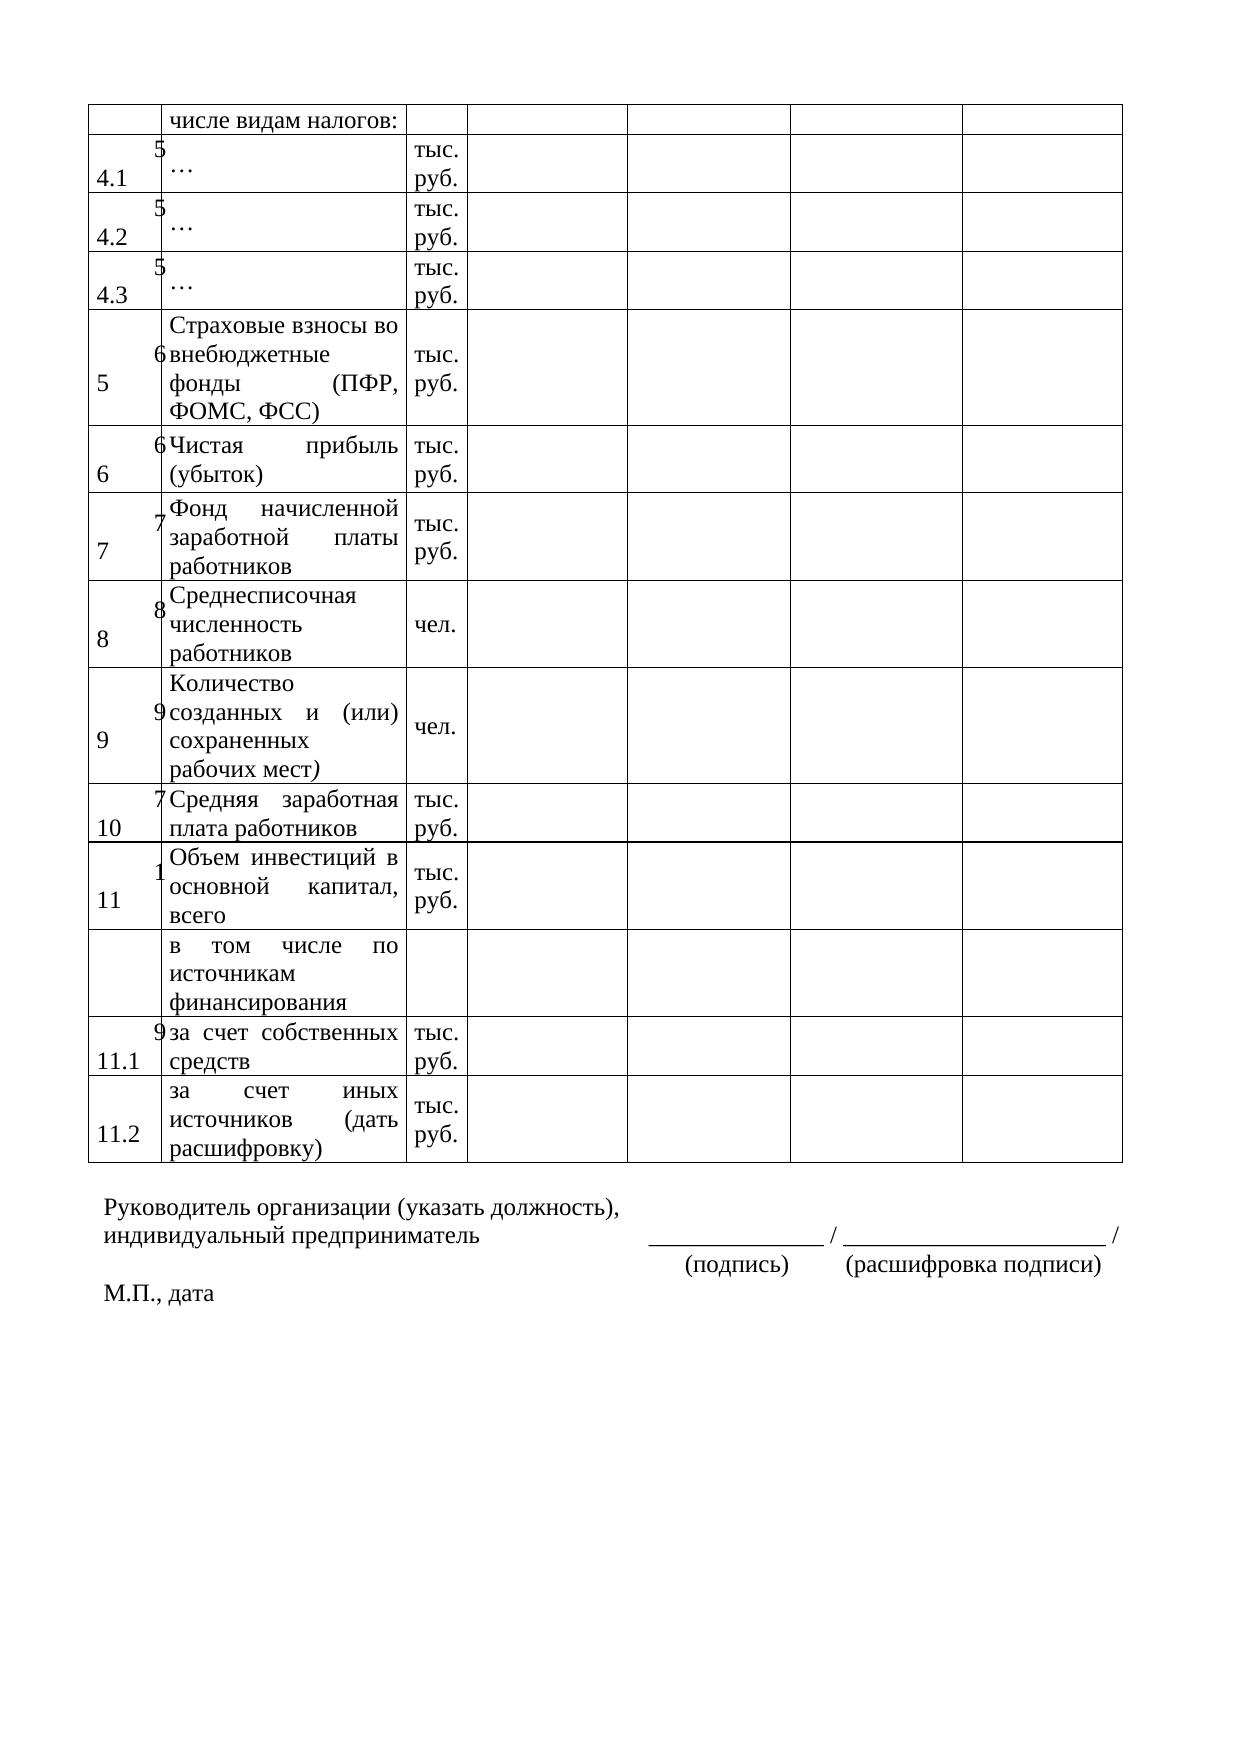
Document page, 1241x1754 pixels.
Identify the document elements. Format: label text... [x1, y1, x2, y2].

text (подпись) (расшифровка подписи) [103, 1249, 1137, 1278]
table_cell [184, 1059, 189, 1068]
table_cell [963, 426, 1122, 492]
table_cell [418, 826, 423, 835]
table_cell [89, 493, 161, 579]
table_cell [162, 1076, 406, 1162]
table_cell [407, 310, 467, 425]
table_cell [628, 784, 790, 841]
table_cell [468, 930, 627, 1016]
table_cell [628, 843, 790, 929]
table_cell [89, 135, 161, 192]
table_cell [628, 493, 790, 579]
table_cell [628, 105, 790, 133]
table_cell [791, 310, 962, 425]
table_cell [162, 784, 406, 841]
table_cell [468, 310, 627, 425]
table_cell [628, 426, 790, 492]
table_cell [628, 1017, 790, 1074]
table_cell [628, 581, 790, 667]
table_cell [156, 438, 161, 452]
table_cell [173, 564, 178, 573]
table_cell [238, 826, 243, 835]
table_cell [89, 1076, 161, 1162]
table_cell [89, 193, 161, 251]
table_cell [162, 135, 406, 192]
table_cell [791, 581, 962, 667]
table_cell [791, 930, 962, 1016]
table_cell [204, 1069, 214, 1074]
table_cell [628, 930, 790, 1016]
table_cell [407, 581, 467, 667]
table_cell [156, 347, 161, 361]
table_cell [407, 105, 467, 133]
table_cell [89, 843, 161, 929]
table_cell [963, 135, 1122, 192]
text Руководитель организации (указать должность), [103, 1192, 1137, 1220]
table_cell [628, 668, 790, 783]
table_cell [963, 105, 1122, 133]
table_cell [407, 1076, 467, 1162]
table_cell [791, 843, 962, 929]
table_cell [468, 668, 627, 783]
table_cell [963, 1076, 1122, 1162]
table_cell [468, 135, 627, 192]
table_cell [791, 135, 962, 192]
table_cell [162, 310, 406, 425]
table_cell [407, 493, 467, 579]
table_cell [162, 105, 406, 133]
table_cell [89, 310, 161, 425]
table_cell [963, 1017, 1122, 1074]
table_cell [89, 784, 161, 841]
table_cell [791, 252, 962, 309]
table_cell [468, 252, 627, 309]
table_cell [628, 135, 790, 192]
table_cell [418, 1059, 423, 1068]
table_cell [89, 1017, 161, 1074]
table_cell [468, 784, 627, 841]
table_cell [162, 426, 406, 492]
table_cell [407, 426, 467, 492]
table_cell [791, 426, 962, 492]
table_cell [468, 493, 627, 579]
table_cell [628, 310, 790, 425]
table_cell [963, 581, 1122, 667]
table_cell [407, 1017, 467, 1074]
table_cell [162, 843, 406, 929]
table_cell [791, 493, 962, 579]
text М.П., дата [103, 1278, 1137, 1307]
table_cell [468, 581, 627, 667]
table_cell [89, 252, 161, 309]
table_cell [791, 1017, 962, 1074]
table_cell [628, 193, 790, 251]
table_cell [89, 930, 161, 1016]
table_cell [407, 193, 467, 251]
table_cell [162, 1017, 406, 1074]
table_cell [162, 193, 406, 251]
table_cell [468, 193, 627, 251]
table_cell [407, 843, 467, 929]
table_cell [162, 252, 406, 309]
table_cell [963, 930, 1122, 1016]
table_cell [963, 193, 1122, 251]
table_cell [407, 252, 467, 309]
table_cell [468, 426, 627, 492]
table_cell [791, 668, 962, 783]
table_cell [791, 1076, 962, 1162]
text индивидуальный предприниматель ______________ / _____________________ / [103, 1220, 1137, 1249]
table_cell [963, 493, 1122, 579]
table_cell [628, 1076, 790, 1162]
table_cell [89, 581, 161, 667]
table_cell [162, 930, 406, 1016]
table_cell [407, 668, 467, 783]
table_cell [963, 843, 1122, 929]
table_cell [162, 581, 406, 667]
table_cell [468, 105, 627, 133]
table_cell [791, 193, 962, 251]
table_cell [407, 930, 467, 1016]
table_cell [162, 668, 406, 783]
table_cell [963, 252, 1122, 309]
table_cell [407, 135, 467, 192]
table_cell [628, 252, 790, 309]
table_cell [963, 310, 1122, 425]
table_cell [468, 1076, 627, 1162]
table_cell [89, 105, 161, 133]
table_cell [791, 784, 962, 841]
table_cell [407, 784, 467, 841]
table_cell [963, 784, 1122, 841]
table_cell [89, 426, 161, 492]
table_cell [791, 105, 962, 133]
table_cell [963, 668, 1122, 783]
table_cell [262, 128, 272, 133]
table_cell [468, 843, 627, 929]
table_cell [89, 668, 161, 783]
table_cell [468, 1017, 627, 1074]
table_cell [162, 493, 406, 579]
